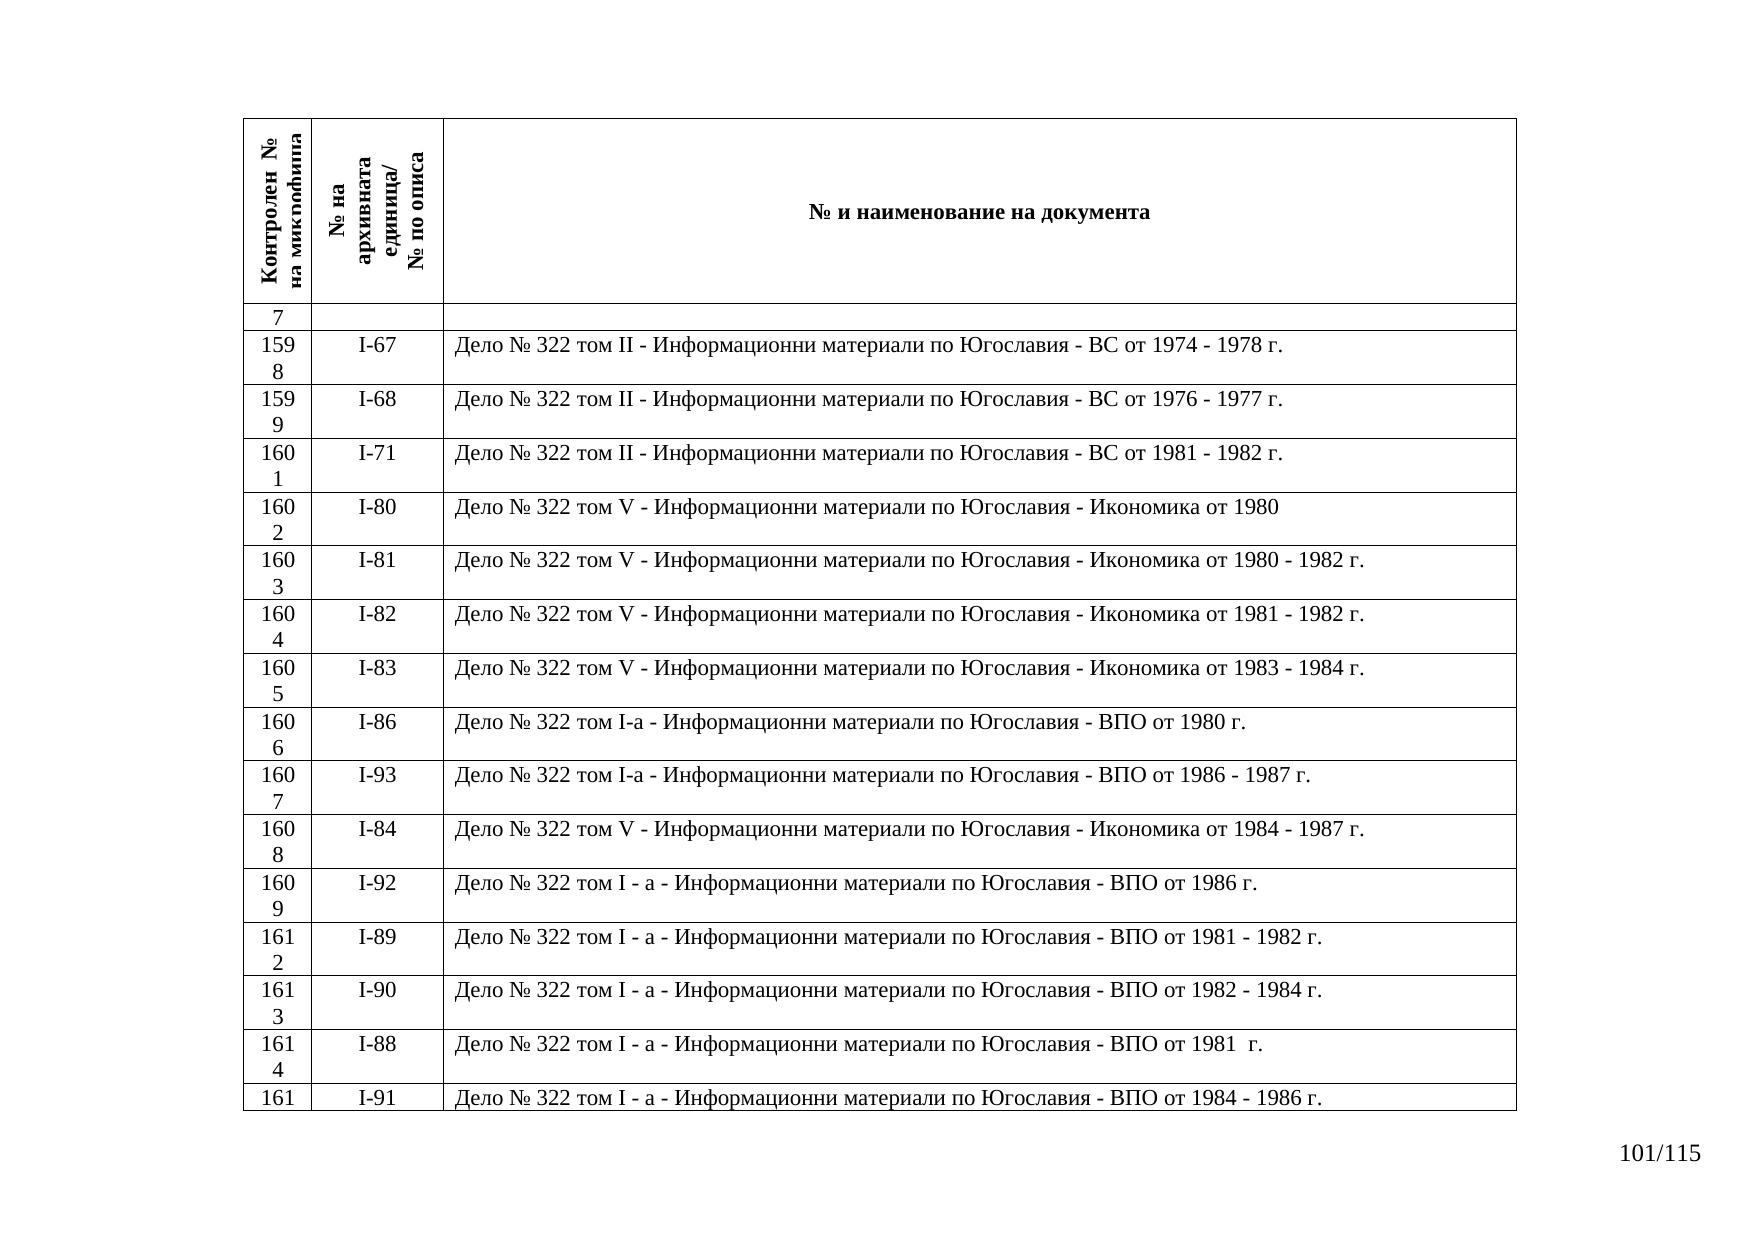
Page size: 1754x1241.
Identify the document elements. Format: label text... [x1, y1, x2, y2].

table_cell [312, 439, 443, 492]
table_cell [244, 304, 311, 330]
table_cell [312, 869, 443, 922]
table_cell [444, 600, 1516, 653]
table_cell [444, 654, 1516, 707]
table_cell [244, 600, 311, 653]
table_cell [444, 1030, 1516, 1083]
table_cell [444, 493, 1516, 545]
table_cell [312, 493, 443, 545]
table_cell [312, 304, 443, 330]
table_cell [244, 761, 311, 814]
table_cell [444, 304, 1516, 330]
table_header № и наименование на документа [444, 119, 1516, 303]
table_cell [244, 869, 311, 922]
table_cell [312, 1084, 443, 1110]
table_header № на архивната единица/ № по описа [312, 119, 443, 303]
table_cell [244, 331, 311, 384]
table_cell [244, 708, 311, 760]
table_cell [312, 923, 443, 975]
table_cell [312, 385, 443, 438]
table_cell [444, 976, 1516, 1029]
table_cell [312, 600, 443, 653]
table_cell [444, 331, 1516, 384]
table_header Контролен № на микрофиша [244, 119, 311, 303]
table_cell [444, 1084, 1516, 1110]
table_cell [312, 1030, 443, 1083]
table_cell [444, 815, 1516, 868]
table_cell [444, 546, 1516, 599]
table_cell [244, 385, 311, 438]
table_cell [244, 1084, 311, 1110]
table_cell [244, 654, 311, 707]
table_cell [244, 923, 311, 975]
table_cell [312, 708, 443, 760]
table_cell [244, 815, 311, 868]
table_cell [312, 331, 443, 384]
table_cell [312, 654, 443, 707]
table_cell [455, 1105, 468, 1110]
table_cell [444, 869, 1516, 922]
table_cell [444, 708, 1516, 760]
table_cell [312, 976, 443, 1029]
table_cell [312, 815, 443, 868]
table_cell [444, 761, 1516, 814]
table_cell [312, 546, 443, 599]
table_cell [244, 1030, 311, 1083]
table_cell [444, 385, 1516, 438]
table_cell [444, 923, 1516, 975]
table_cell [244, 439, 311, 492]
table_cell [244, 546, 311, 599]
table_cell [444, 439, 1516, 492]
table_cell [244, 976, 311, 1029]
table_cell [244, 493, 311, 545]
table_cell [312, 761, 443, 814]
